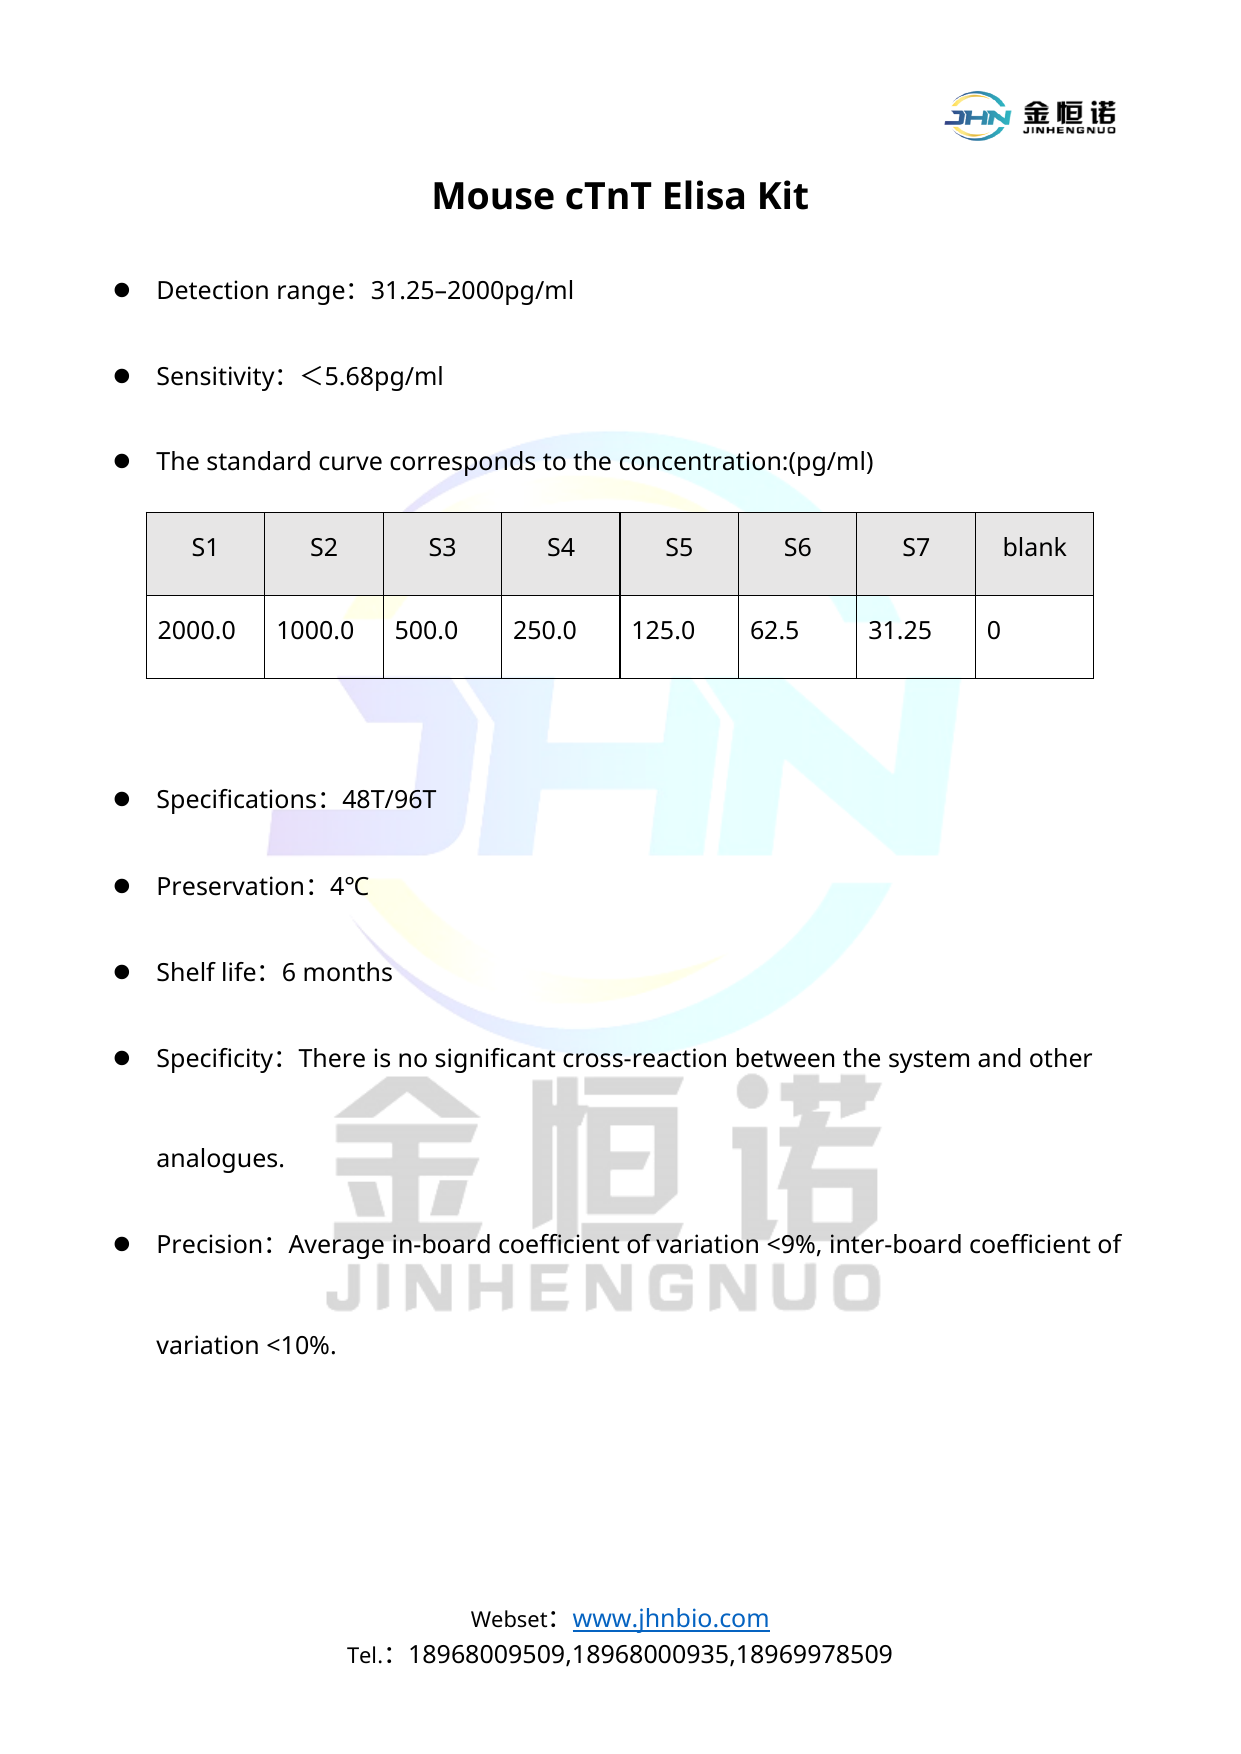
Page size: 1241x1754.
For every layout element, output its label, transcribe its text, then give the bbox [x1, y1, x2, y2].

picture [941, 88, 1128, 143]
table_cell 250.0 [502, 596, 619, 678]
table_cell 1000.0 [265, 596, 383, 678]
table_cell 2000.0 [147, 596, 264, 678]
table_header blank [976, 513, 1093, 595]
table_header S4 [502, 513, 619, 595]
table_header S1 [147, 513, 264, 595]
table_cell 31.25 [857, 596, 975, 678]
table_header S5 [621, 513, 738, 595]
list Shelf life：6 months [112, 936, 1128, 1004]
list Sensitivity：＜5.68pg/ml [112, 341, 1128, 409]
text Mouse cTnT Elisa Kit [112, 161, 1128, 229]
list Specificity：There is no significant cross-reaction between the system and other analogues. [112, 1022, 1128, 1192]
list Precision：Average in-board coefficient of variation <9%, inter-board coefficient of variation <10%. [112, 1209, 1128, 1379]
list Preservation：4℃ [112, 850, 1128, 918]
table_cell 62.5 [739, 596, 856, 678]
table_header S6 [739, 513, 856, 595]
table_header S2 [265, 513, 383, 595]
table_header S7 [857, 513, 975, 595]
list Detection range：31.25–2000pg/ml [112, 255, 1128, 323]
list Specifications：48T/96T [112, 764, 1128, 832]
table_cell 500.0 [384, 596, 501, 678]
table_cell 0 [976, 596, 1093, 678]
table_cell 125.0 [621, 596, 738, 678]
table_header S3 [384, 513, 501, 595]
list The standard curve corresponds to the concentration:(pg/ml) [112, 427, 1128, 495]
